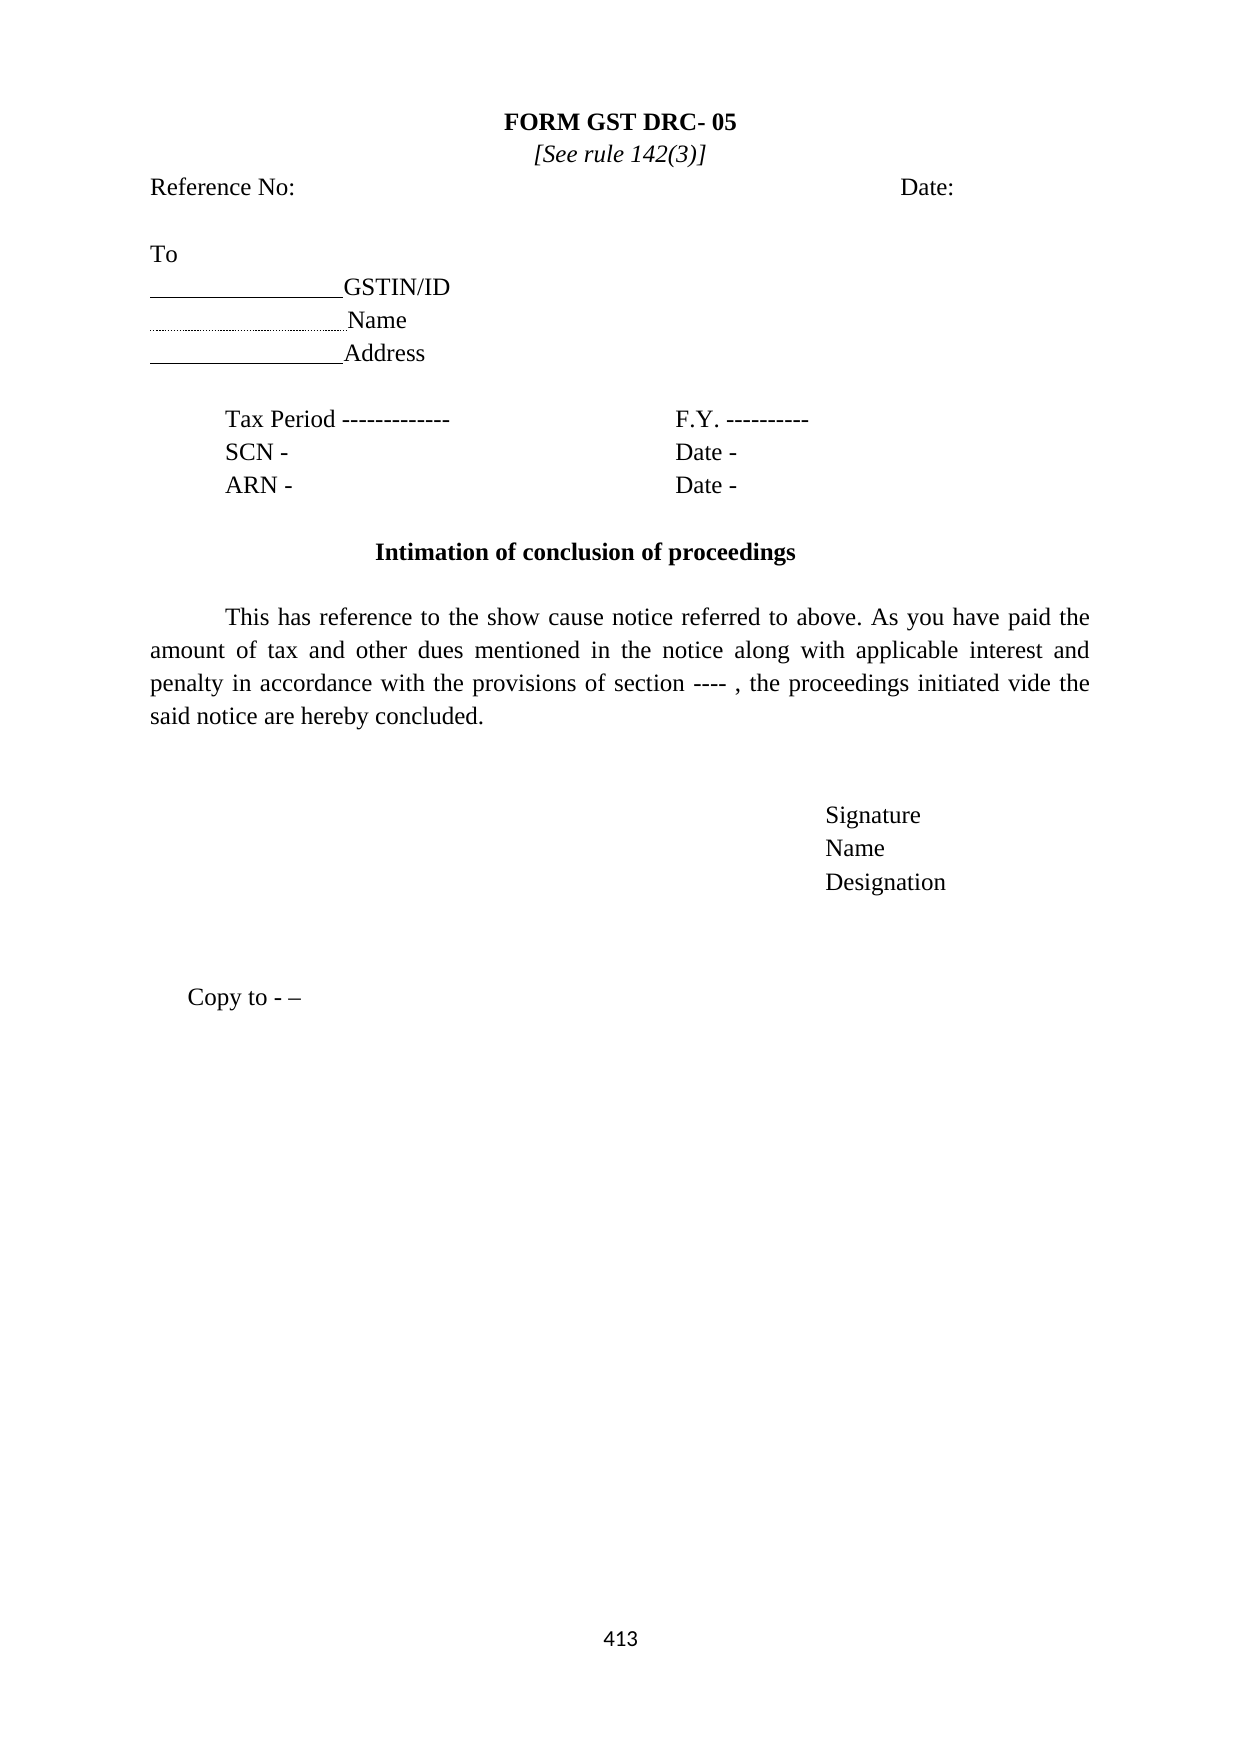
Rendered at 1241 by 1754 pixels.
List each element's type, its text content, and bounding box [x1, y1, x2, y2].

text This has reference to the show cause notice referred to above. As you have paid the amount of tax and other dues mentioned in the notice along with applicable interest and penalty in accordance with the provisions of section ---- , the proceedings initiated vide the said notice are hereby concluded. [150, 602, 1091, 730]
subtitle FORM GST DRC- 05 [502, 107, 738, 136]
text SCN - Date - [225, 437, 1103, 466]
text Name [150, 305, 1103, 333]
text Address [150, 338, 1103, 366]
text Tax Period ------------- F.Y. ---------- [225, 404, 1103, 433]
text Reference No: Date: [150, 172, 1103, 201]
text GSTIN/ID [150, 272, 1103, 300]
text [See rule 142(3)] [501, 139, 738, 168]
text ARN - Date - [225, 470, 1103, 499]
text To [150, 239, 1103, 267]
subtitle Intimation of conclusion of proceedings [375, 537, 1103, 565]
text Signature Name Designation [825, 801, 948, 895]
text 413 [601, 1624, 640, 1653]
text Copy to - – [187, 982, 1103, 1011]
